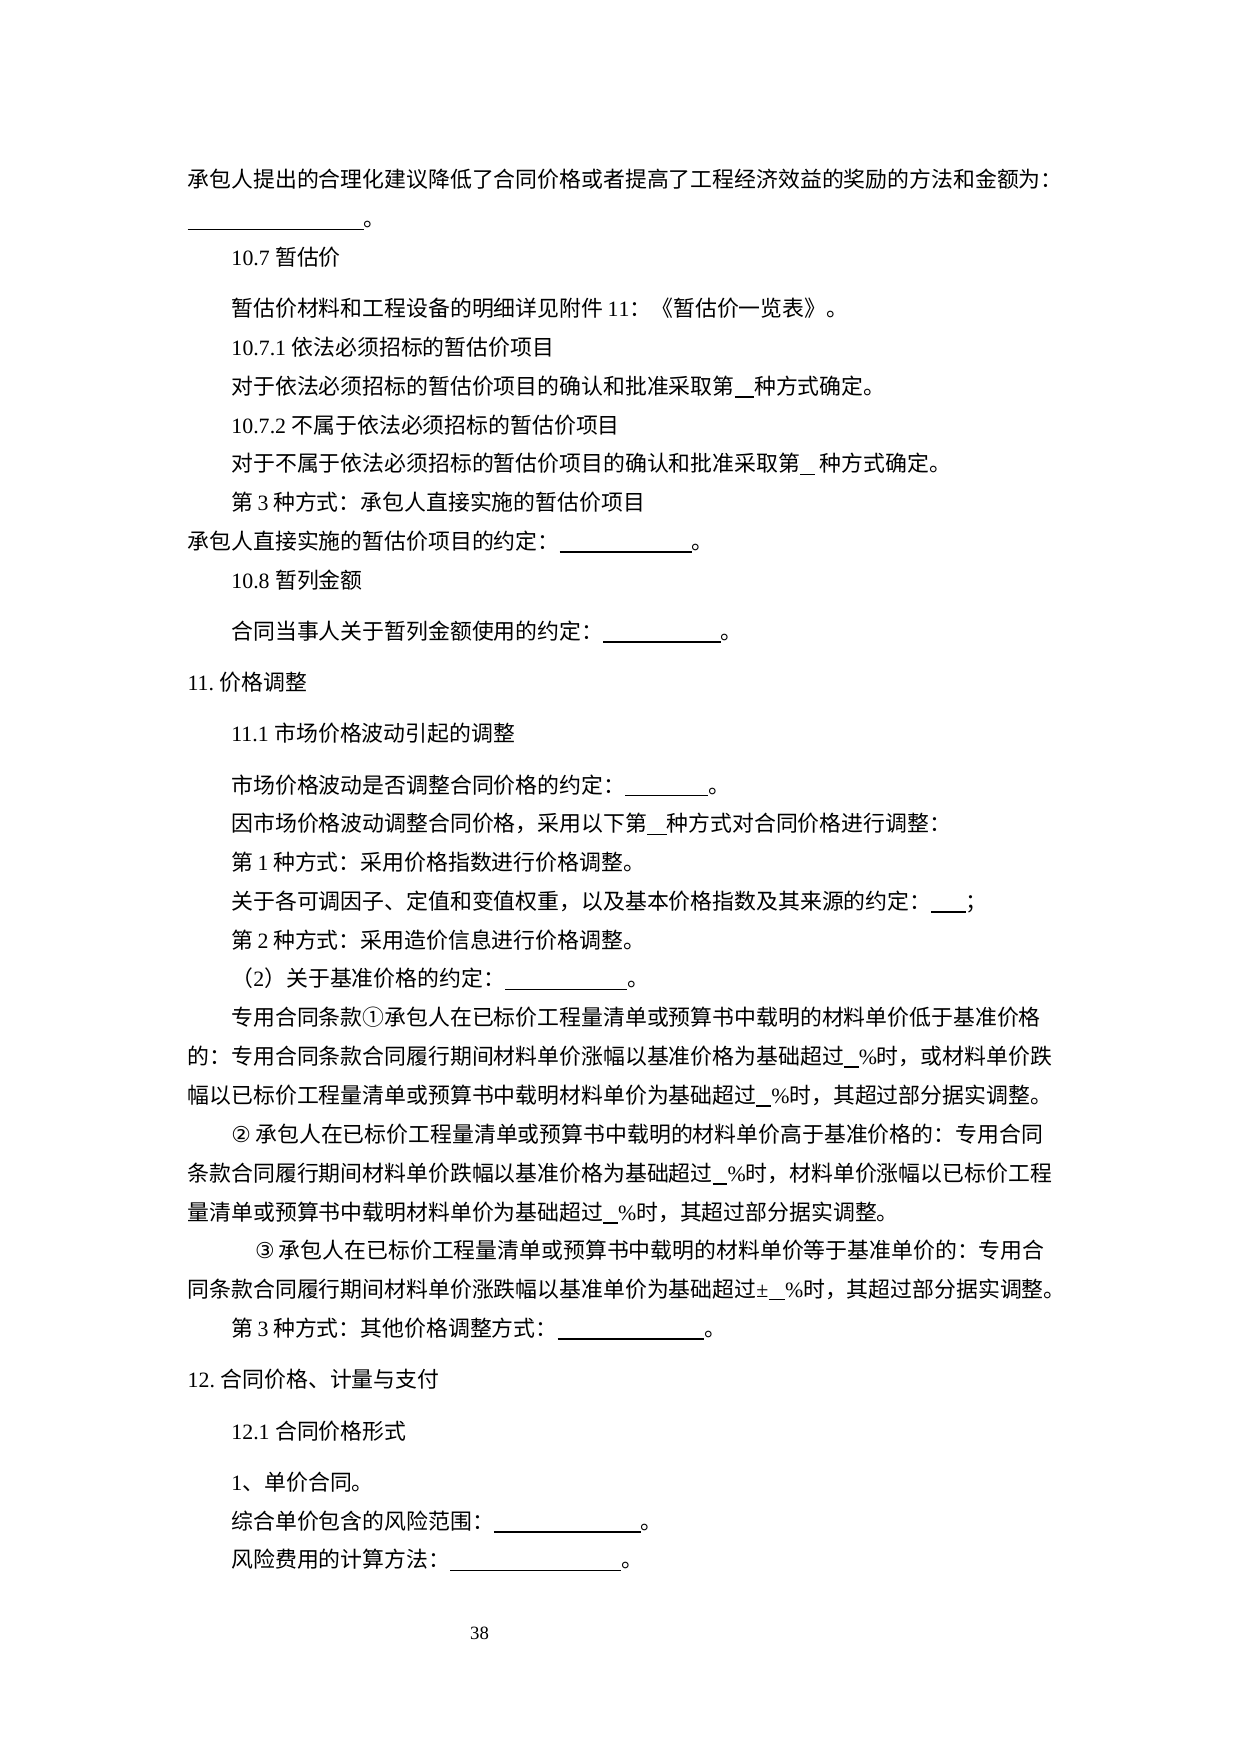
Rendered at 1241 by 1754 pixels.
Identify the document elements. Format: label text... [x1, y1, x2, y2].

text 10.7.1 依法必须招标的暂估价项目 [187, 330, 1053, 362]
text 1、单价合同。 [187, 1464, 1053, 1497]
text 第3种方式：其他价格调整方式： 。 [187, 1311, 1053, 1343]
text 合同当事人关于暂列金额使用的约定： 。 [187, 613, 1053, 646]
text 承包人提出的合理化建议降低了合同价格或者提高了工程经济效益的奖励的方法和金额为： 。 [187, 162, 1053, 233]
text 暂估价材料和工程设备的明细详见附件11：《暂估价一览表》。 [187, 291, 1053, 323]
text 第2种方式：采用造价信息进行价格调整。 [187, 922, 1053, 955]
text 专用合同条款①承包人在已标价工程量清单或预算书中载明的材料单价低于基准价格的：专用合同条款合同履行期间材料单价涨幅以基准价格为基础超过 %时，或材料单价跌幅以已标价工程量清单或预算书中载明材料单价为基础超过 %时，其超过部分据实调整。 [187, 1000, 1053, 1110]
text 综合单价包含的风险范围： 。 [187, 1503, 1053, 1536]
text 10.7 暂估价 [187, 240, 1053, 272]
text ②承包人在已标价工程量清单或预算书中载明的材料单价高于基准价格的：专用合同条款合同履行期间材料单价跌幅以基准价格为基础超过 %时，材料单价涨幅以已标价工程量清单或预算书中载明材料单价为基础超过 %时，其超过部分据实调整。 [187, 1116, 1053, 1227]
subtitle 12. 合同价格、计量与支付 [187, 1362, 1053, 1394]
text 因市场价格波动调整合同价格，采用以下第 种方式对合同价格进行调整： [187, 806, 1053, 838]
text 10.8 暂列金额 [187, 562, 1053, 595]
text 对于不属于依法必须招标的暂估价项目的确认和批准采取第 种方式确定。 [187, 446, 1053, 478]
text 11.1 市场价格波动引起的调整 [187, 716, 1053, 748]
text 12.1 合同价格形式 [187, 1413, 1053, 1446]
text （2）关于基准价格的约定： 。 [187, 961, 1053, 993]
text 市场价格波动是否调整合同价格的约定： 。 [187, 767, 1053, 800]
text 对于依法必须招标的暂估价项目的确认和批准采取第 种方式确定。 [187, 368, 1053, 401]
text 风险费用的计算方法： 。 [187, 1542, 1053, 1574]
subtitle 11. 价格调整 [187, 665, 1053, 697]
text 10.7.2 不属于依法必须招标的暂估价项目 [187, 407, 1053, 440]
text 第1种方式：采用价格指数进行价格调整。 [187, 845, 1053, 877]
text 关于各可调因子、定值和变值权重，以及基本价格指数及其来源的约定： ； [187, 883, 1053, 916]
text 承包人直接实施的暂估价项目的约定： 。 [187, 523, 1053, 556]
text ③承包人在已标价工程量清单或预算书中载明的材料单价等于基准单价的：专用合同条款合同履行期间材料单价涨跌幅以基准单价为基础超过± %时，其超过部分据实调整。 [187, 1233, 1053, 1304]
text 第3种方式：承包人直接实施的暂估价项目 [187, 485, 1053, 517]
